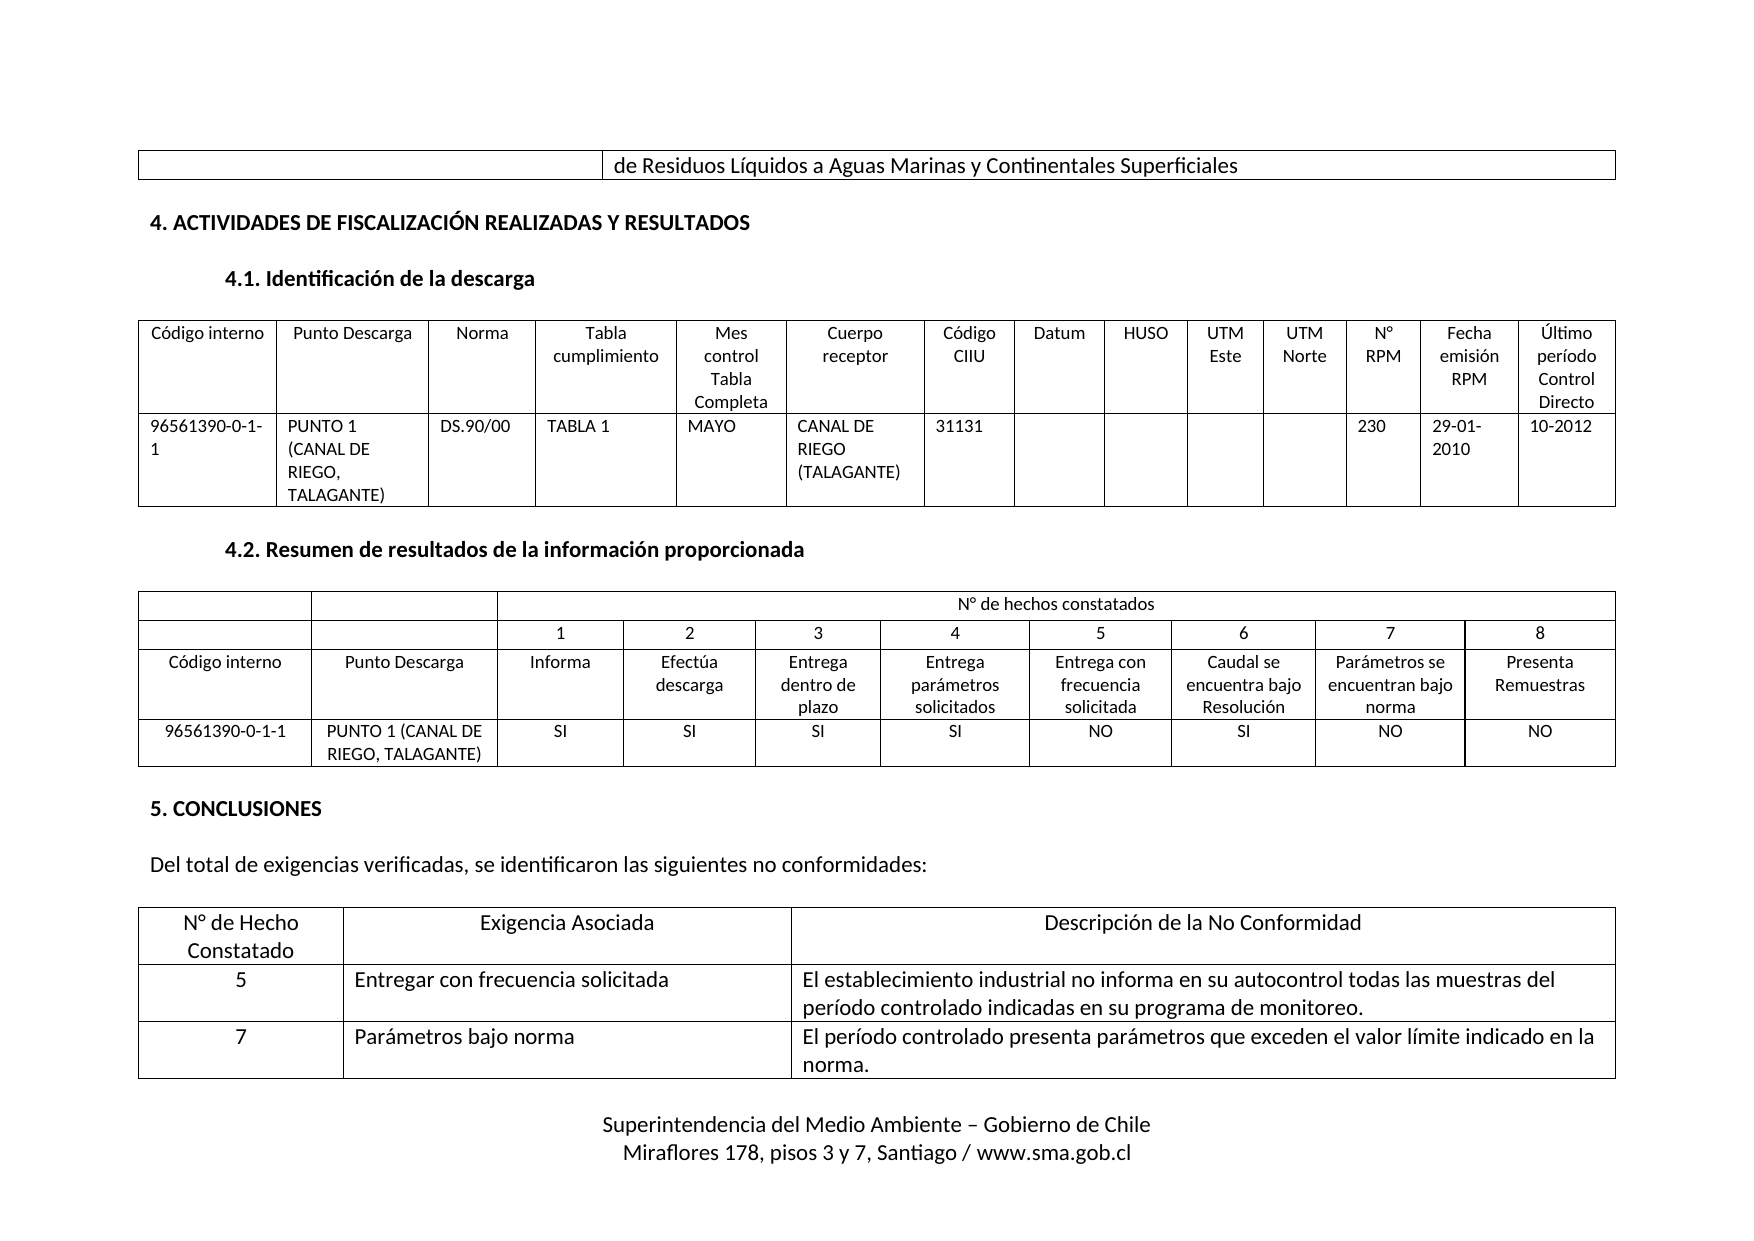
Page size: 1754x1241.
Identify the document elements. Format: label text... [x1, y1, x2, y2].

table_header Fecha emisión RPM [1421, 321, 1518, 413]
table_cell PUNTO 1 (CANAL DE RIEGO, TALAGANTE) [277, 414, 428, 506]
table_cell 2 [624, 621, 755, 649]
table_header Mes control Tabla Completa [677, 321, 786, 413]
table_cell NO [1316, 720, 1464, 766]
table_cell [1264, 414, 1346, 506]
table_header Último período Control Directo [1519, 321, 1615, 413]
table_cell [139, 621, 311, 649]
table_cell 96561390-0-1-1 [139, 414, 276, 506]
table_header Exigencia Asociada [344, 908, 791, 964]
table_cell [1188, 414, 1263, 506]
table_cell 8 [1466, 621, 1615, 649]
text 4. ACTIVIDADES DE FISCALIZACIÓN REALIZADAS Y RESULTADOS [150, 180, 1604, 236]
table_cell [1105, 414, 1187, 506]
table_cell Caudal se encuentra bajo Resolución [1172, 650, 1315, 719]
table_header UTM Norte [1264, 321, 1346, 413]
table_cell Código interno [139, 650, 311, 719]
table_cell 4 [881, 621, 1029, 649]
table_cell TABLA 1 [536, 414, 676, 506]
text 4.2. Resumen de resultados de la información proporcionada [150, 507, 1604, 563]
table_cell DS.90/00 [429, 414, 535, 506]
table_cell SI [498, 720, 623, 766]
table_cell Informa [498, 650, 623, 719]
table_header Código interno [139, 321, 276, 413]
table_header UTM Este [1188, 321, 1263, 413]
table_cell El período controlado presenta parámetros que exceden el valor límite indicado en la norma. [792, 1022, 1615, 1078]
table_header Código CIIU [925, 321, 1014, 413]
table_header Descripción de la No Conformidad [792, 908, 1615, 964]
table_cell SI [881, 720, 1029, 766]
table_cell 96561390-0-1-1 [139, 720, 311, 766]
table_cell Entrega dentro de plazo [756, 650, 880, 719]
text Del total de exigencias verificadas, se identificaron las siguientes no conformidades: [150, 823, 1604, 879]
table_cell SI [1172, 720, 1315, 766]
table_cell 1 [498, 621, 623, 649]
table_cell [312, 621, 497, 649]
table_cell NO [1466, 720, 1615, 766]
table_header [312, 592, 497, 620]
text 5. CONCLUSIONES [150, 767, 1604, 823]
table_header Tabla cumplimiento [536, 321, 676, 413]
table_cell 31131 [925, 414, 1014, 506]
table_header N° RPM [1347, 321, 1420, 413]
table_cell 6 [1172, 621, 1315, 649]
table_cell 5 [139, 965, 343, 1021]
table_cell 10-2012 [1519, 414, 1615, 506]
table_cell Parámetros se encuentran bajo norma [1316, 650, 1464, 719]
table_cell Presenta Remuestras [1466, 650, 1615, 719]
table_cell Entrega con frecuencia solicitada [1030, 650, 1171, 719]
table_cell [139, 151, 602, 179]
table_cell 230 [1347, 414, 1420, 506]
table_cell 7 [1316, 621, 1464, 649]
text 4.1. Identificación de la descarga [150, 236, 1604, 292]
table_header Cuerpo receptor [787, 321, 924, 413]
table_header Datum [1015, 321, 1104, 413]
table_cell 5 [1030, 621, 1171, 649]
table_cell SI [756, 720, 880, 766]
table_cell Entrega parámetros solicitados [881, 650, 1029, 719]
table_cell El establecimiento industrial no informa en su autocontrol todas las muestras del período controlado indicadas en su programa de monitoreo. [792, 965, 1615, 1021]
table_cell Parámetros bajo norma [344, 1022, 791, 1078]
table_cell Punto Descarga [312, 650, 497, 719]
table_cell SI [624, 720, 755, 766]
table_header Norma [429, 321, 535, 413]
table_cell Entregar con frecuencia solicitada [344, 965, 791, 1021]
table_header Punto Descarga [277, 321, 428, 413]
table_cell 3 [756, 621, 880, 649]
table_cell 7 [139, 1022, 343, 1078]
table_cell PUNTO 1 (CANAL DE RIEGO, TALAGANTE) [312, 720, 497, 766]
table_header N° de Hecho Constatado [139, 908, 343, 964]
table_cell NO [1030, 720, 1171, 766]
table_header N° de hechos constatados [498, 592, 1615, 620]
table_cell CANAL DE RIEGO (TALAGANTE) [787, 414, 924, 506]
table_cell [603, 151, 1615, 179]
table_cell [1015, 414, 1104, 506]
table_header HUSO [1105, 321, 1187, 413]
table_cell Efectúa descarga [624, 650, 755, 719]
table_cell MAYO [677, 414, 786, 506]
table_header [139, 592, 311, 620]
table_cell 29-01-2010 [1421, 414, 1518, 506]
